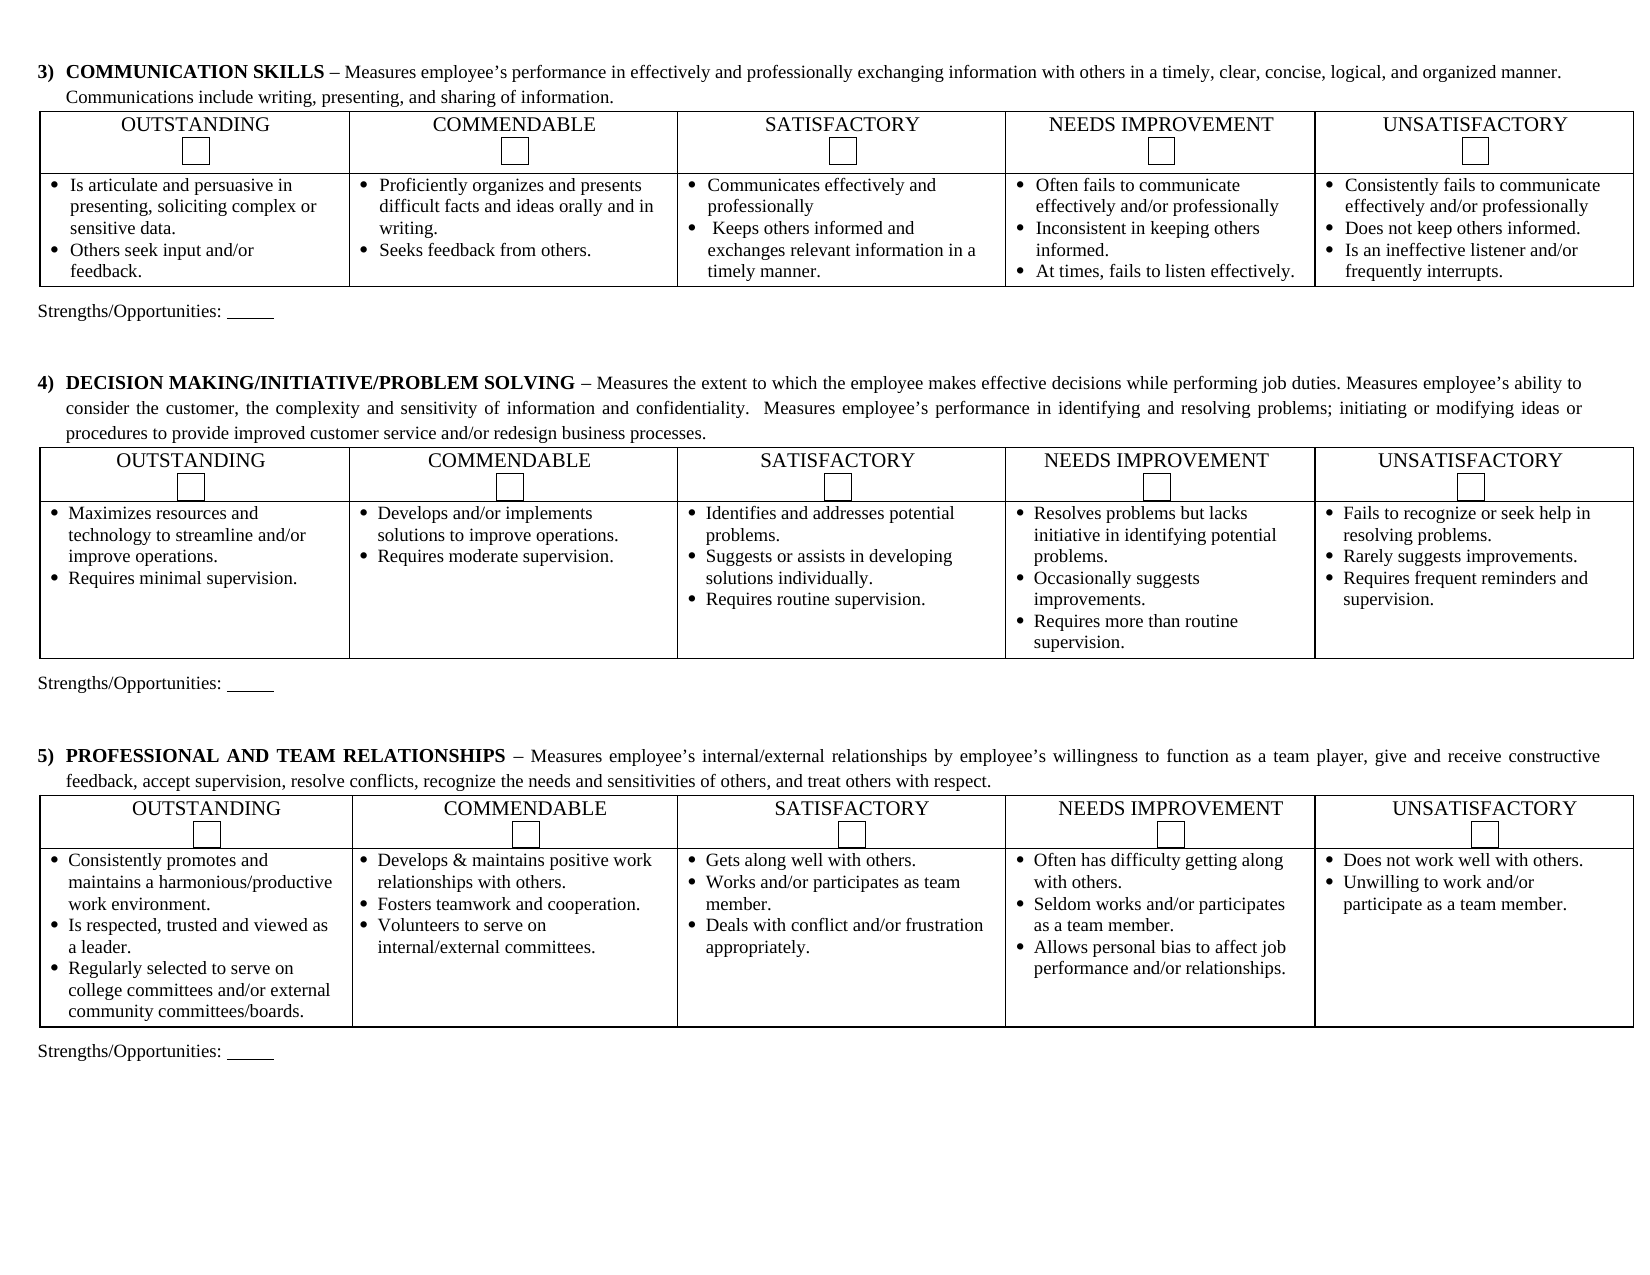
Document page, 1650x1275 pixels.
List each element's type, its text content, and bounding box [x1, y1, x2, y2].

table_header OUTSTANDING [41, 112, 349, 173]
table_header UNSATISFACTORY [1316, 796, 1633, 848]
table_header NEEDS IMPROVEMENT [1006, 796, 1314, 848]
table_header COMMENDABLE [353, 796, 677, 848]
text Strengths/Opportunities: [37, 1040, 1548, 1061]
table_cell Consistently promotes and maintains a harmonious/productive work environment. Is respected, trusted and viewed as a leader. Regularly selected to serve on college committees and/or external community committees/boards. [41, 849, 352, 1026]
table_header COMMENDABLE [350, 112, 677, 173]
table_cell Does not work well with others. Unwilling to work and/or participate as a team member. [1316, 849, 1633, 1026]
table_header SATISFACTORY [678, 796, 1005, 848]
table_cell Resolves problems but lacks initiative in identifying potential problems. Occasionally suggests improvements. Requires more than routine supervision. [1006, 502, 1314, 658]
text Strengths/Opportunities: [37, 300, 1548, 321]
table_header OUTSTANDING [41, 796, 352, 848]
list PROFESSIONAL AND TEAM RELATIONSHIPS – Measures employee’s internal/external relationships by employee’s willingness to function as a team player, give and receive constructive feedback, accept supervision, resolve conflicts, recognize the needs and sensitivities of others, and treat others with respect. [37, 744, 1603, 791]
table_header UNSATISFACTORY [1316, 112, 1633, 173]
table_cell Gets along well with others. Works and/or participates as team member. Deals with conflict and/or frustration appropriately. [678, 849, 1005, 1026]
table_cell Proficiently organizes and presents difficult facts and ideas orally and in writing. Seeks feedback from others. [350, 174, 677, 286]
table_cell Often fails to communicate effectively and/or professionally Inconsistent in keeping others informed. At times, fails to listen effectively. [1006, 174, 1314, 286]
table_cell Often has difficulty getting along with others. Seldom works and/or participates as a team member. Allows personal bias to affect job performance and/or relationships. [1006, 849, 1314, 1026]
table_cell Develops and/or implements solutions to improve operations. Requires moderate supervision. [350, 502, 677, 658]
table_header OUTSTANDING [41, 448, 349, 501]
list DECISION MAKING/INITIATIVE/PROBLEM SOLVING – Measures the extent to which the employee makes effective decisions while performing job duties. Measures employee’s ability to consider the customer, the complexity and sensitivity of information and confidentiality. Measures employee’s performance in identifying and resolving problems; initiating or modifying ideas or procedures to provide improved customer service and/or redesign business processes. [37, 371, 1584, 444]
table_cell Develops & maintains positive work relationships with others. Fosters teamwork and cooperation. Volunteers to serve on internal/external committees. [353, 849, 677, 1026]
text Strengths/Opportunities: [37, 672, 1548, 693]
list COMMUNICATION SKILLS – Measures employee’s performance in effectively and professionally exchanging information with others in a timely, clear, concise, logical, and organized manner. Communications include writing, presenting, and sharing of information. [37, 60, 1612, 108]
table_cell Is articulate and persuasive in presenting, soliciting complex or sensitive data. Others seek input and/or feedback. [41, 174, 349, 286]
table_cell Fails to recognize or seek help in resolving problems. Rarely suggests improvements. Requires frequent reminders and supervision. [1316, 502, 1633, 658]
table_header UNSATISFACTORY [1316, 448, 1633, 501]
table_cell Communicates effectively and professionally Keeps others informed and exchanges relevant information in a timely manner. [678, 174, 1005, 286]
table_header SATISFACTORY [678, 112, 1005, 173]
table_header COMMENDABLE [350, 448, 677, 501]
table_cell Consistently fails to communicate effectively and/or professionally Does not keep others informed. Is an ineffective listener and/or frequently interrupts. [1316, 174, 1633, 286]
table_header NEEDS IMPROVEMENT [1006, 448, 1314, 501]
table_header SATISFACTORY [678, 448, 1005, 501]
table_cell Identifies and addresses potential problems. Suggests or assists in developing solutions individually. Requires routine supervision. [678, 502, 1005, 658]
table_header NEEDS IMPROVEMENT [1006, 112, 1314, 173]
table_cell Maximizes resources and technology to streamline and/or improve operations. Requires minimal supervision. [41, 502, 349, 658]
